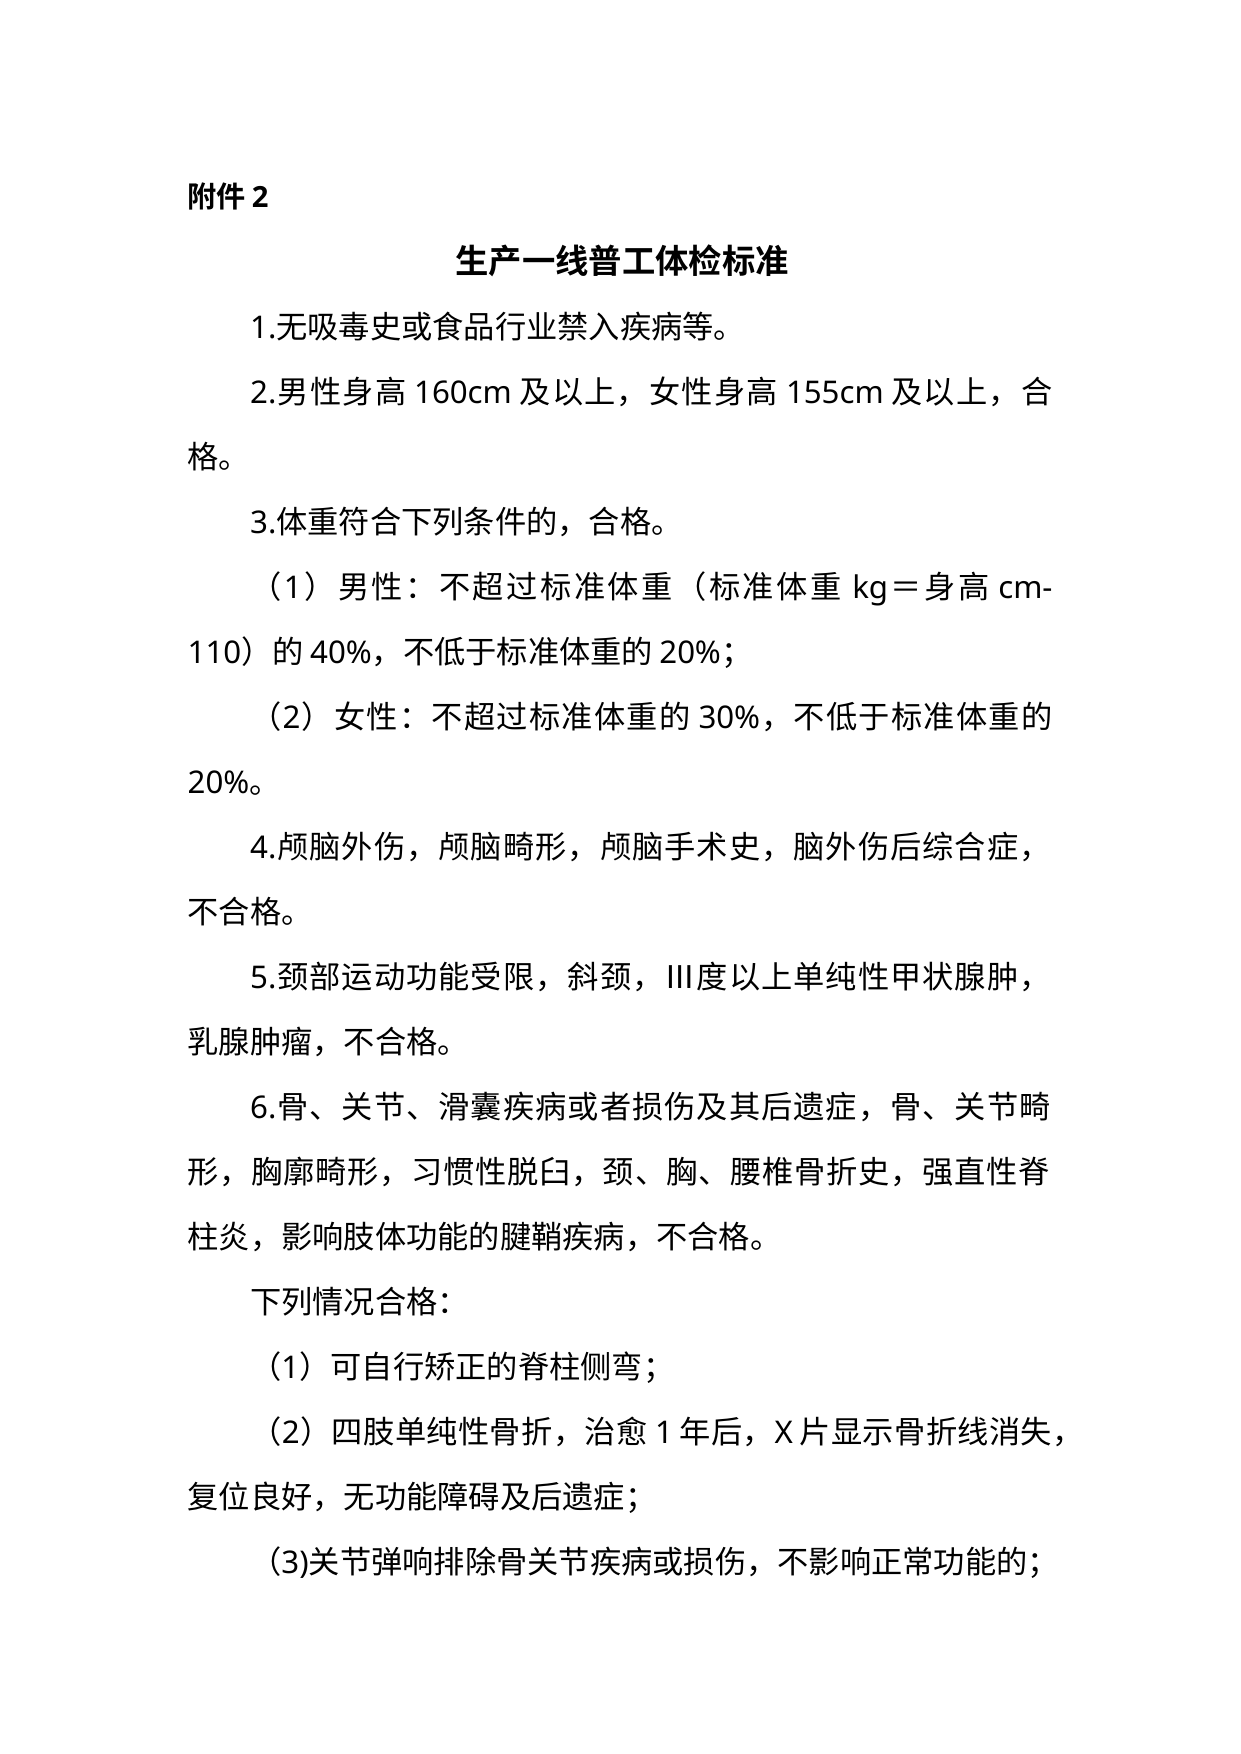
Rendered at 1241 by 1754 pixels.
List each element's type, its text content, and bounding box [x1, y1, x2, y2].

list （2）女性：不超过标准体重的30%，不低于标准体重的20%。 [187, 682, 1053, 812]
list 生产一线普工体检标准 [187, 227, 1053, 292]
list （1）可自行矫正的脊柱侧弯； [187, 1332, 1053, 1397]
list （2）四肢单纯性骨折，治愈1年后，X片显示骨折线消失，复位良好，无功能障碍及后遗症； [187, 1397, 1053, 1527]
list 3.体重符合下列条件的，合格。 [187, 487, 1053, 552]
list 附件2 [187, 162, 1053, 227]
list 5.颈部运动功能受限，斜颈，Ⅲ度以上单纯性甲状腺肿，乳腺肿瘤，不合格。 [187, 942, 1053, 1072]
list 1.无吸毒史或食品行业禁入疾病等。 [187, 292, 1053, 357]
list 2.男性身高160cm及以上，女性身高155cm及以上，合格。 [187, 357, 1053, 487]
list （1）男性：不超过标准体重（标准体重kg＝身高cm-110）的40%，不低于标准体重的20%； [187, 552, 1053, 682]
list 6.骨、关节、滑囊疾病或者损伤及其后遗症，骨、关节畸形，胸廓畸形，习惯性脱臼，颈、胸、腰椎骨折史，强直性脊柱炎，影响肢体功能的腱鞘疾病，不合格。 [187, 1072, 1053, 1267]
list 下列情况合格： [187, 1267, 1053, 1332]
list 4.颅脑外伤，颅脑畸形，颅脑手术史，脑外伤后综合症，不合格。 [187, 812, 1053, 942]
list （3)关节弹响排除骨关节疾病或损伤，不影响正常功能的； [187, 1527, 1053, 1592]
